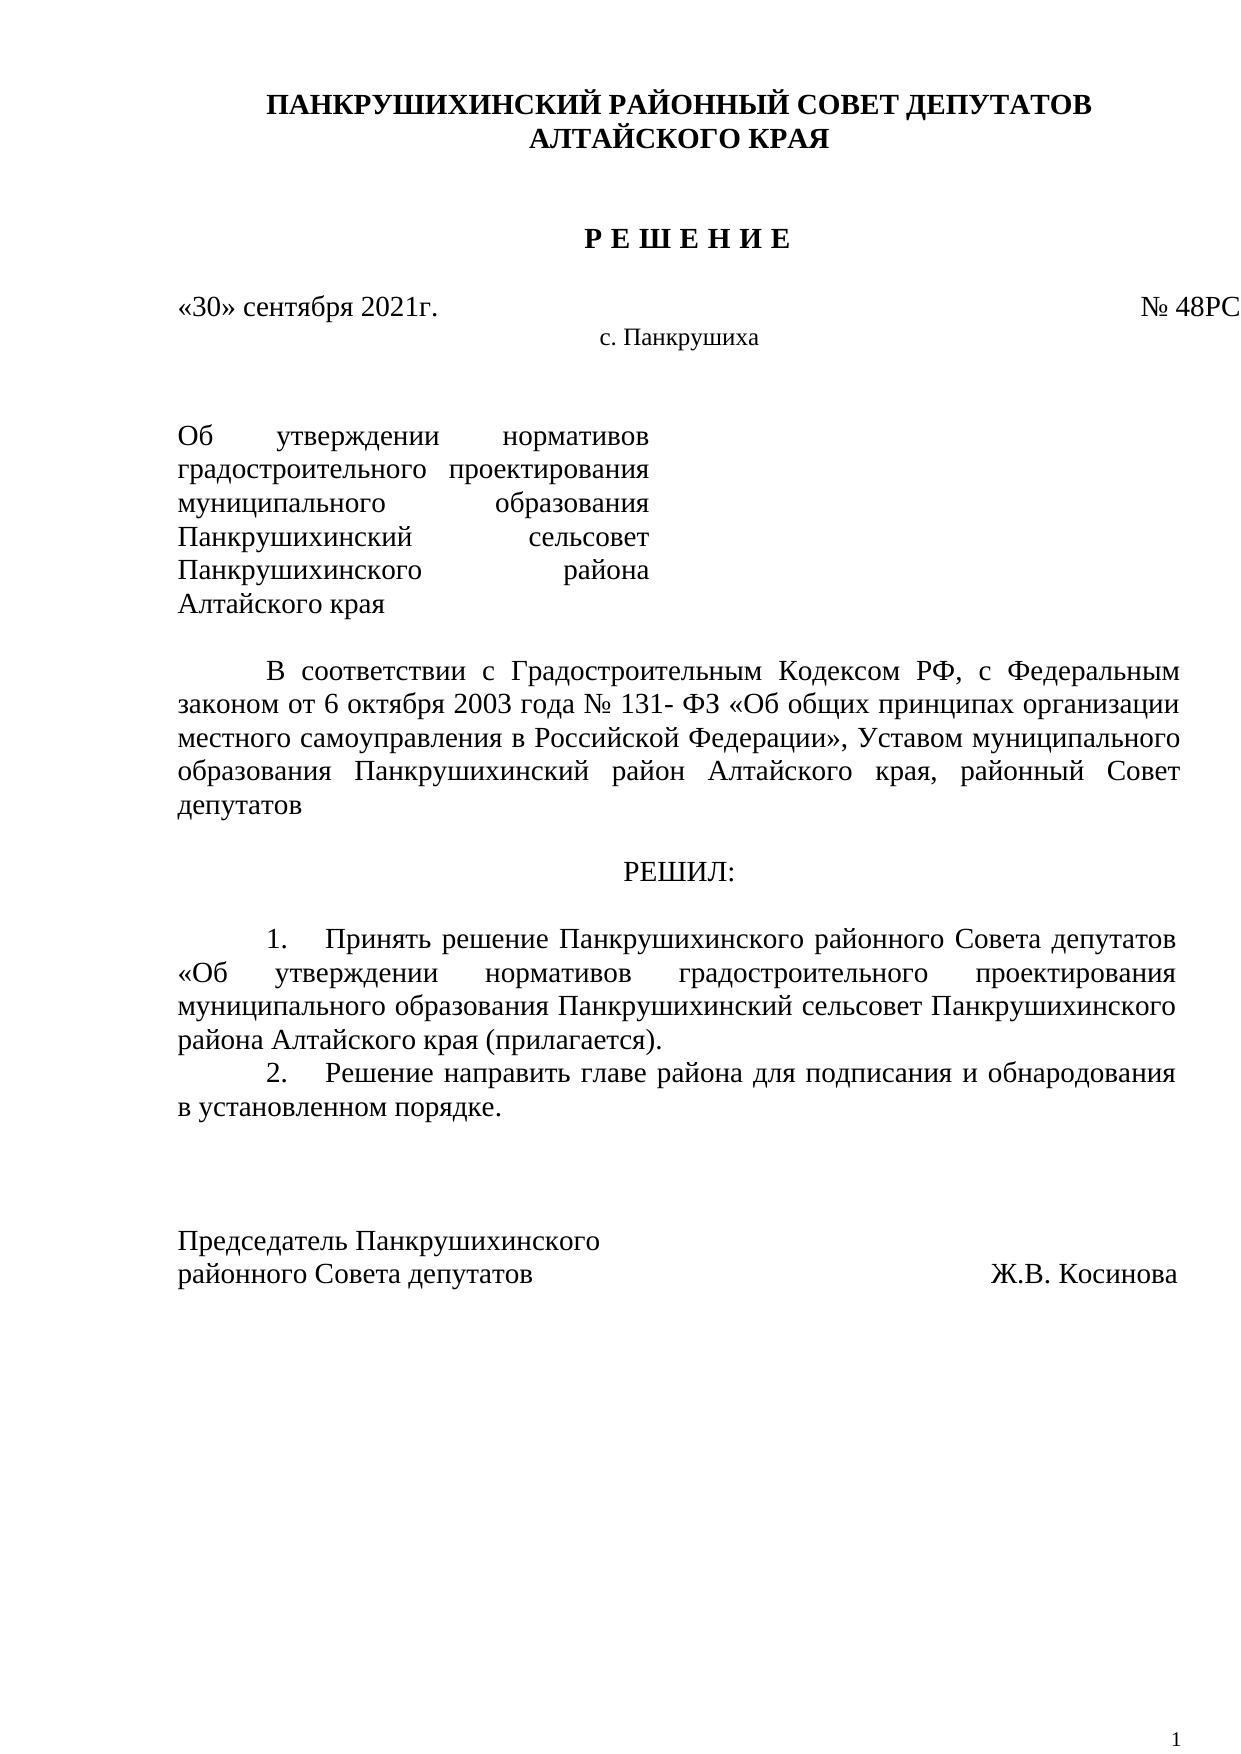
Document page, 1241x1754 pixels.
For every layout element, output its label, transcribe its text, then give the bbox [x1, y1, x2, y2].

text с. Панкрушиха [177, 322, 1181, 351]
text АЛТАЙСКОГО КРАЯ [177, 121, 1181, 154]
list Решение направить главе района для подписания и обнародования в установленном порядке. [177, 1055, 1177, 1122]
text РЕШИЛ: [177, 854, 1181, 888]
list Принять решение Панкрушихинского районного Совета депутатов «Об утверждении нормативов градостроительного проектирования муниципального образования Панкрушихинский сельсовет Панкрушихинского района Алтайского края (прилагается). [177, 921, 1177, 1055]
text ПАНКРУШИХИНСКИЙ РАЙОННЫЙ СОВЕТ ДЕПУТАТОВ [177, 87, 1181, 121]
text «30» сентября 2021г. № 48РС [177, 289, 1181, 322]
text РЕШЕНИЕ [177, 222, 1181, 255]
text В соответствии с Градостроительным Кодексом РФ, с Федеральным законом от 6 октября 2003 года № 131- ФЗ «Об общих принципах организации местного самоуправления в Российской Федерации», Уставом муниципального образования Панкрушихинский район Алтайского края, районный Совет депутатов [177, 653, 1181, 821]
text районного Совета депутатов Ж.В. Косинова [177, 1257, 1181, 1290]
text Об утверждении нормативов градостроительного проектирования муниципального образования Панкрушихинский сельсовет Панкрушихинского района Алтайского края [177, 418, 649, 619]
text Председатель Панкрушихинского [177, 1223, 1181, 1257]
